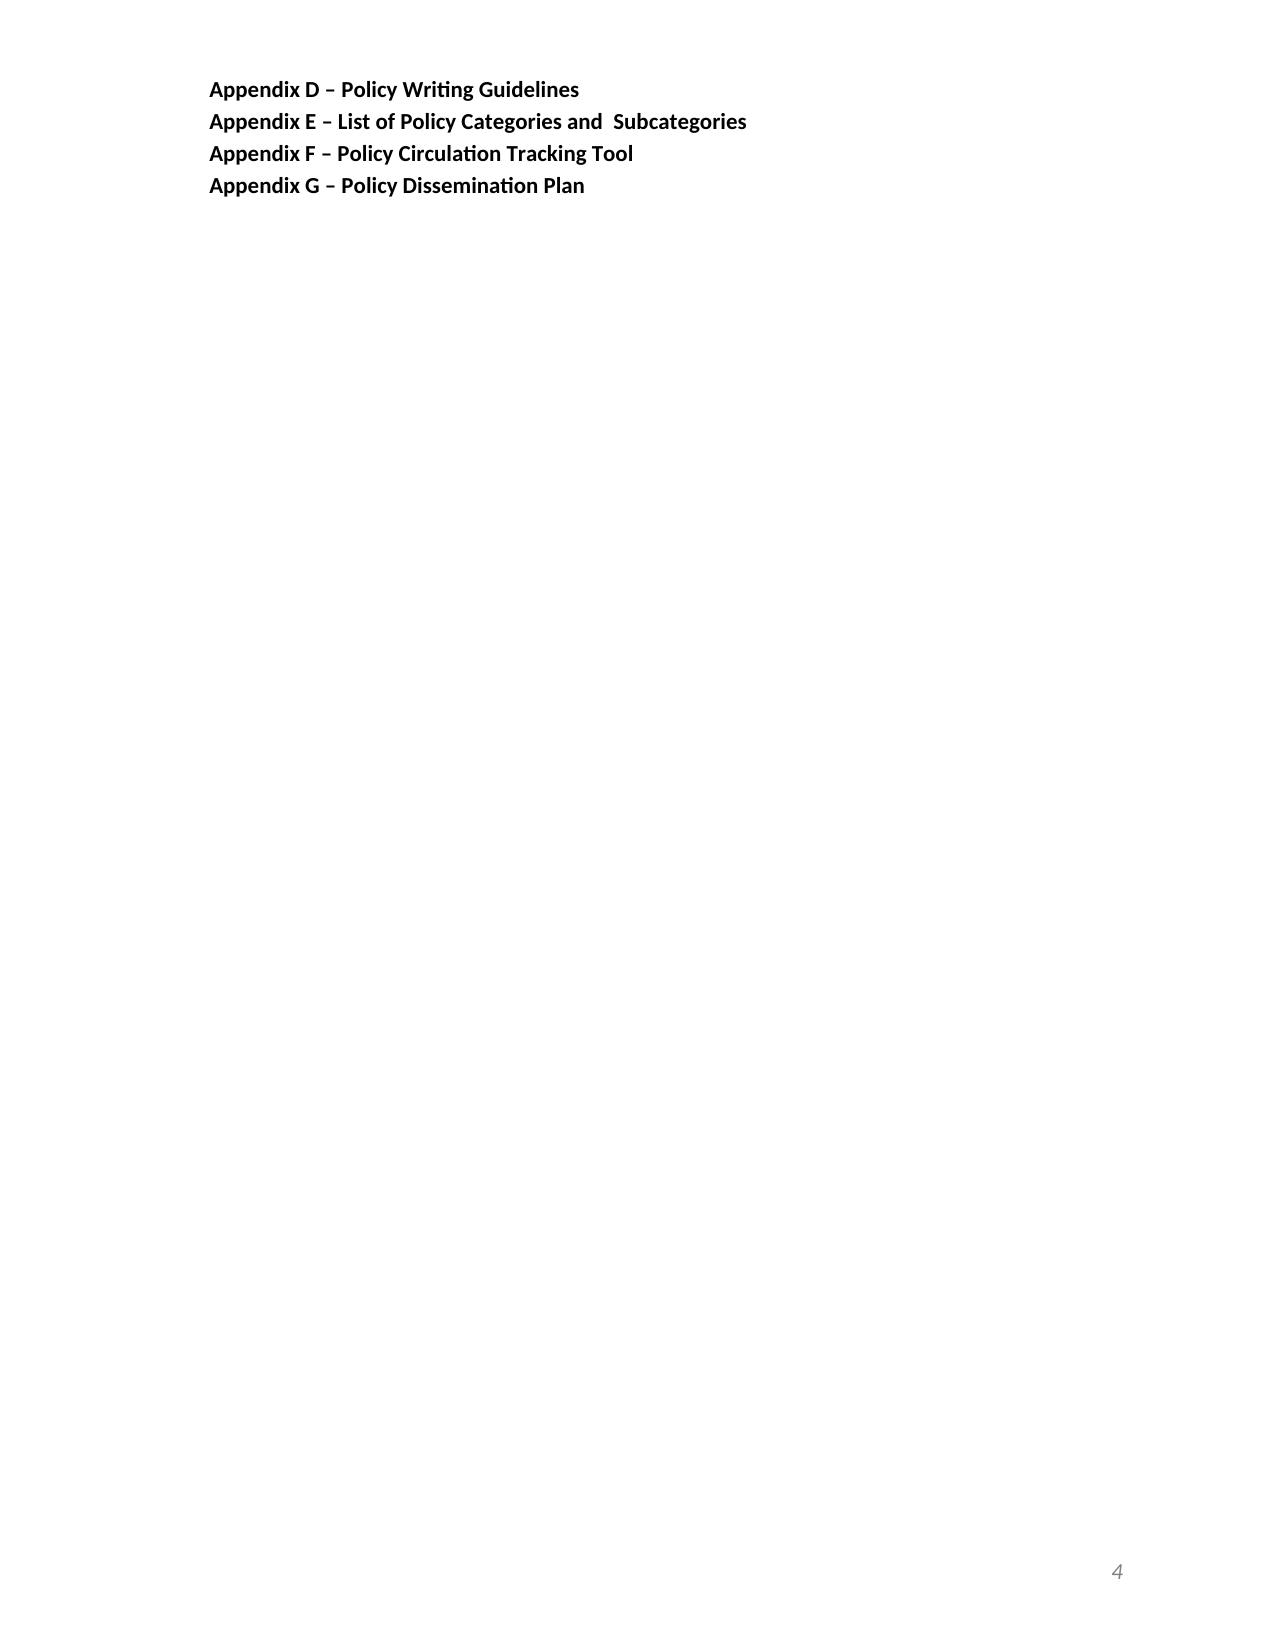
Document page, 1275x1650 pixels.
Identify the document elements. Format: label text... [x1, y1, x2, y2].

list Appendix D – Policy Writing Guidelines [209, 75, 1125, 103]
list Appendix F – Policy Circulation Tracking Tool [209, 139, 1125, 167]
list Appendix E – List of Policy Categories and Subcategories [209, 107, 1125, 135]
list Appendix G – Policy Dissemination Plan [209, 172, 1125, 199]
